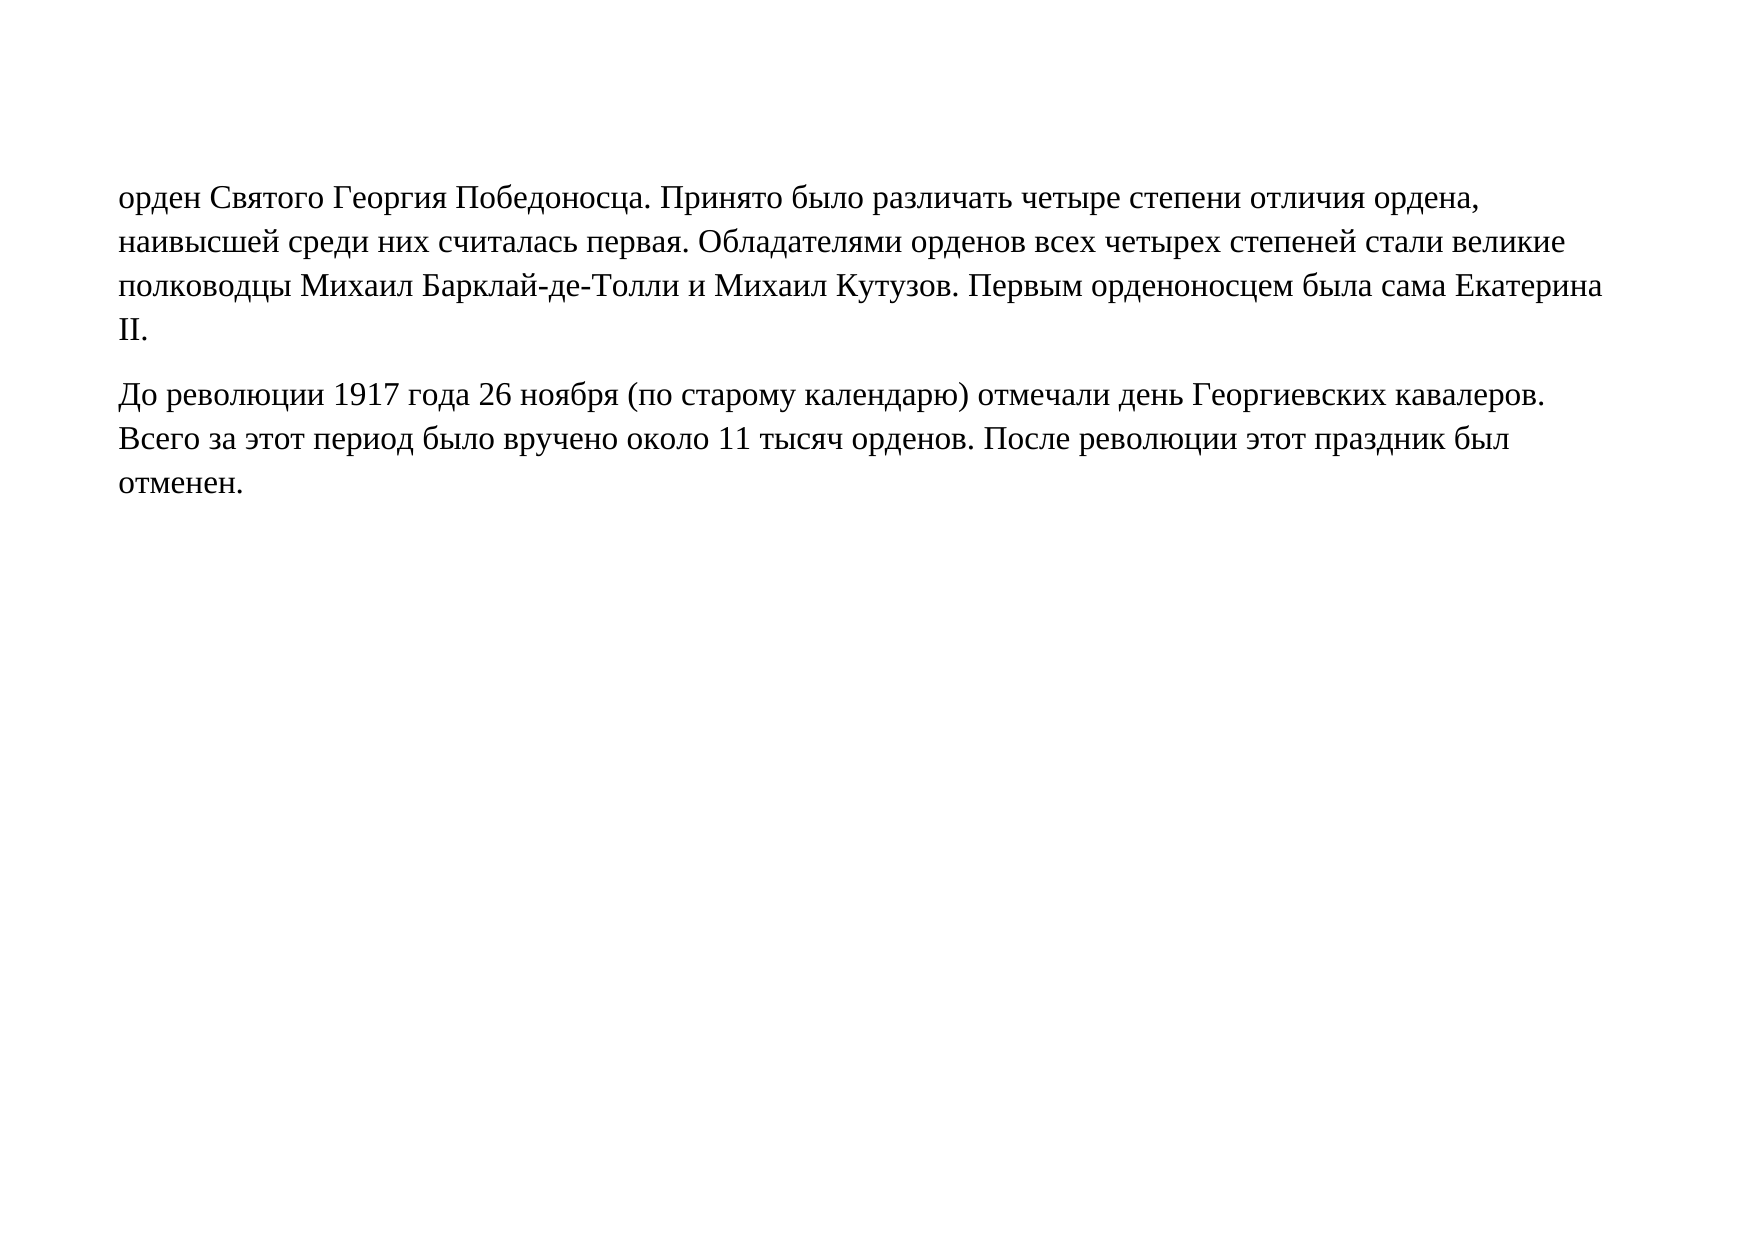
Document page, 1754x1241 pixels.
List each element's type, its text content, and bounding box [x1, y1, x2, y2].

text До революции 1917 года 26 ноября (по старому календарю) отмечали день Георгиевских кавалеров. Всего за этот период было вручено около 11 тысяч орденов. После революции этот праздник был отменен. [118, 374, 1636, 501]
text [118, 177, 1636, 348]
